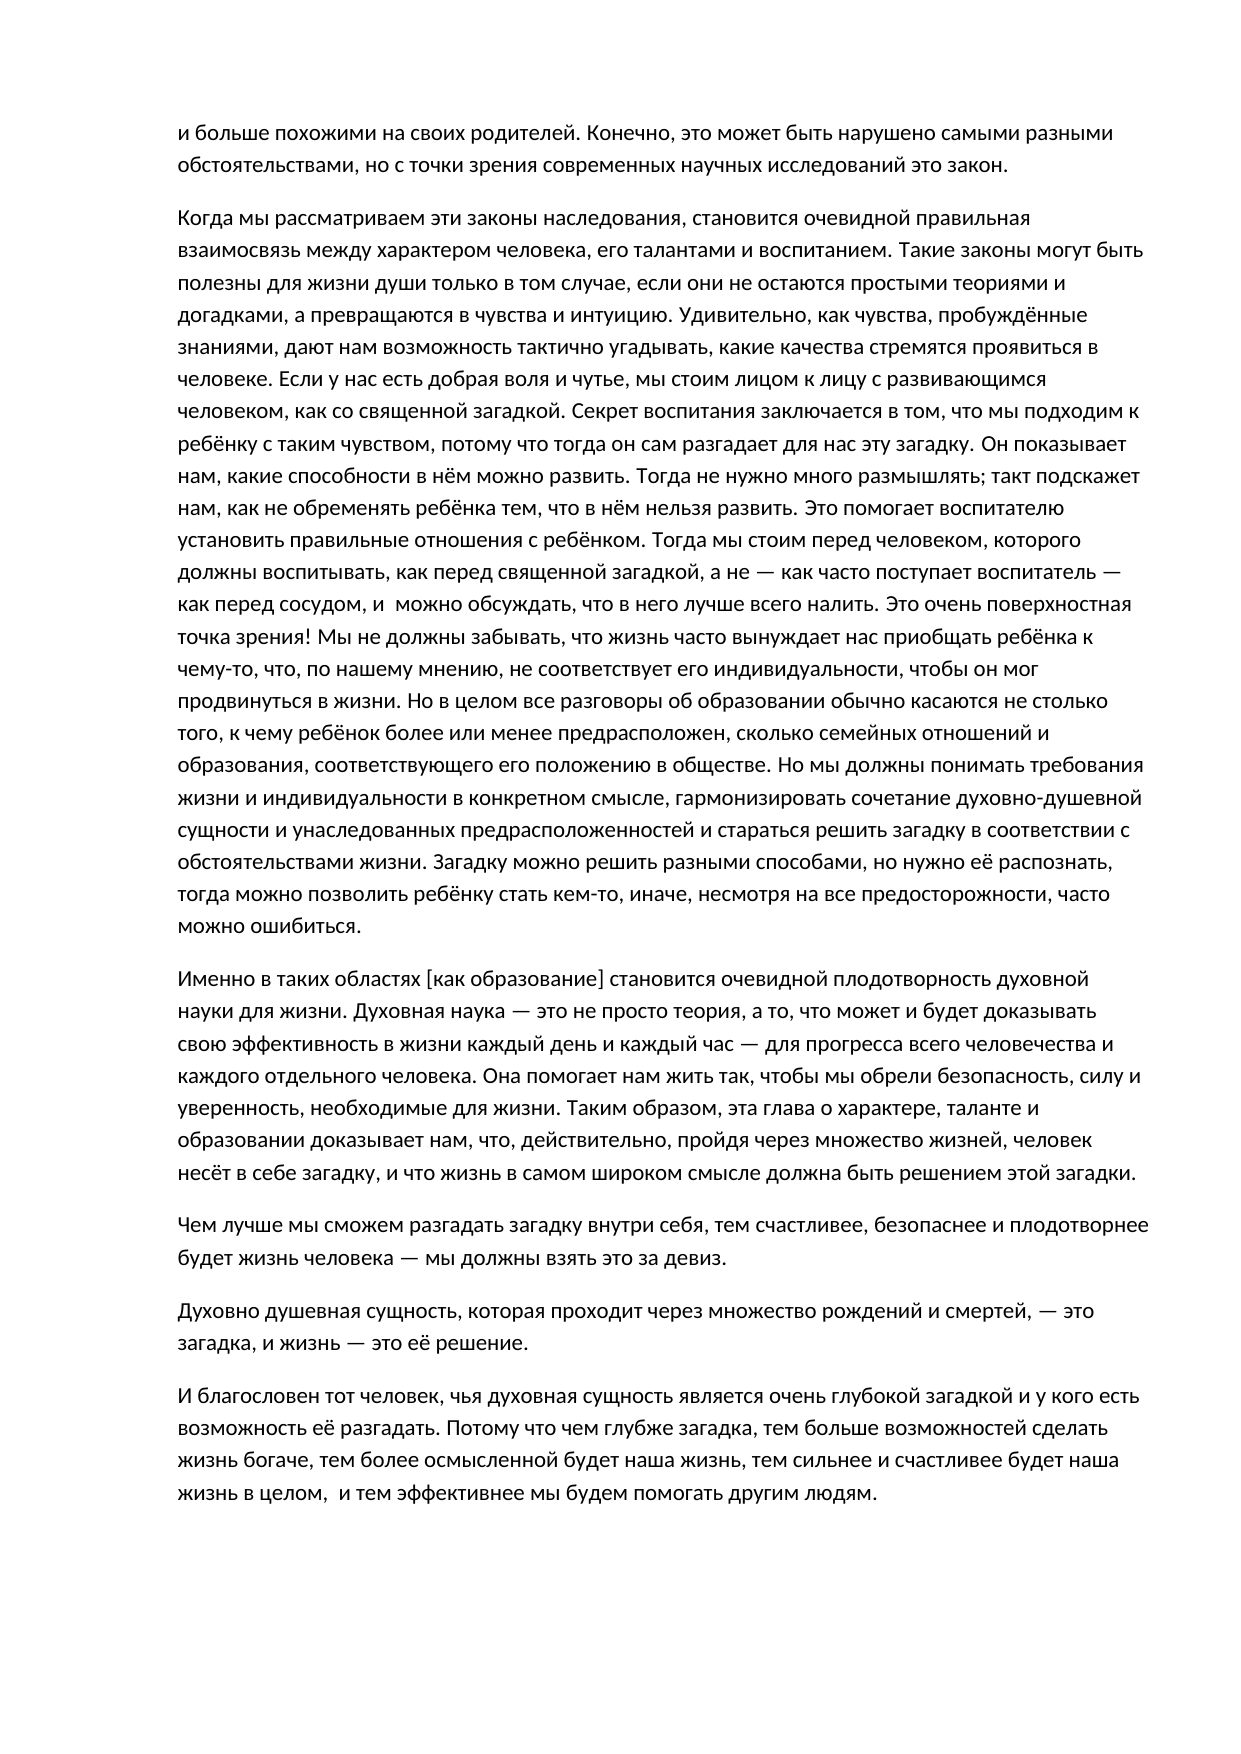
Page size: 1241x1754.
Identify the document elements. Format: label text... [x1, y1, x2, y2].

text Чем лучше мы сможем разгадать загадку внутри себя, тем счастливее, безопаснее и плодотворнее будет жизнь человека — мы должны взять это за девиз. [177, 1211, 1152, 1271]
text Когда мы рассматриваем эти законы наследования, становится очевидной правильная взаимосвязь между характером человека, его талантами и воспитанием. Такие законы могут быть полезны для жизни души только в том случае, если они не остаются простыми теориями и догадками, а превращаются в чувства и интуицию. Удивительно, как чувства, пробуждённые знаниями, дают нам возможность тактично угадывать, какие качества стремятся проявиться в человеке. Если у нас есть добрая воля и чутье, мы стоим лицом к лицу с развивающимся человеком, как со священной загадкой. Секрет воспитания заключается в том, что мы подходим к ребёнку с таким чувством, потому что тогда он сам разгадает для нас эту загадку. Он показывает нам, какие способности в нём можно развить. Тогда не нужно много размышлять; такт подскажет нам, как не обременять ребёнка тем, что в нём нельзя развить. Это помогает воспитателю установить правильные отношения с ребёнком. Тогда мы стоим перед человеком, которого должны воспитывать, как перед священной загадкой, а не — как часто поступает воспитатель — как перед сосудом, и можно обсуждать, что в него лучше всего налить. Это очень поверхностная точка зрения! Мы не должны забывать, что жизнь часто вынуждает нас приобщать ребёнка к чему-то, что, по нашему мнению, не соответствует его индивидуальности, чтобы он мог продвинуться в жизни. Но в целом все разговоры об образовании обычно касаются не столько того, к чему ребёнок более или менее предрасположен, сколько семейных отношений и образования, соответствующего его положению в обществе. Но мы должны понимать требования жизни и индивидуальности в конкретном смысле, гармонизировать сочетание духовно-душевной сущности и унаследованных предрасположенностей и стараться решить загадку в соответствии с обстоятельствами жизни. Загадку можно решить разными способами, но нужно её распознать, тогда можно позволить ребёнку стать кем-то, иначе, несмотря на все предосторожности, часто можно ошибиться. [177, 203, 1152, 939]
text И благословен тот человек, чья духовная сущность является очень глубокой загадкой и у кого есть возможность её разгадать. Потому что чем глубже загадка, тем больше возможностей сделать жизнь богаче, тем более осмысленной будет наша жизнь, тем сильнее и счастливее будет наша жизнь в целом, и тем эффективнее мы будем помогать другим людям. [177, 1381, 1152, 1506]
text Именно в таких областях [как образование] становится очевидной плодотворность духовной науки для жизни. Духовная наука — это не просто теория, а то, что может и будет доказывать свою эффективность в жизни каждый день и каждый час — для прогресса всего человечества и каждого отдельного человека. Она помогает нам жить так, чтобы мы обрели безопасность, силу и уверенность, необходимые для жизни. Таким образом, эта глава о характере, таланте и образовании доказывает нам, что, действительно, пройдя через множество жизней, человек несёт в себе загадку, и что жизнь в самом широком смысле должна быть решением этой загадки. [177, 964, 1152, 1186]
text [177, 118, 1152, 178]
text Духовно душевная сущность, которая проходит через множество рождений и смертей, — это загадка, и жизнь — это её решение. [177, 1296, 1152, 1356]
